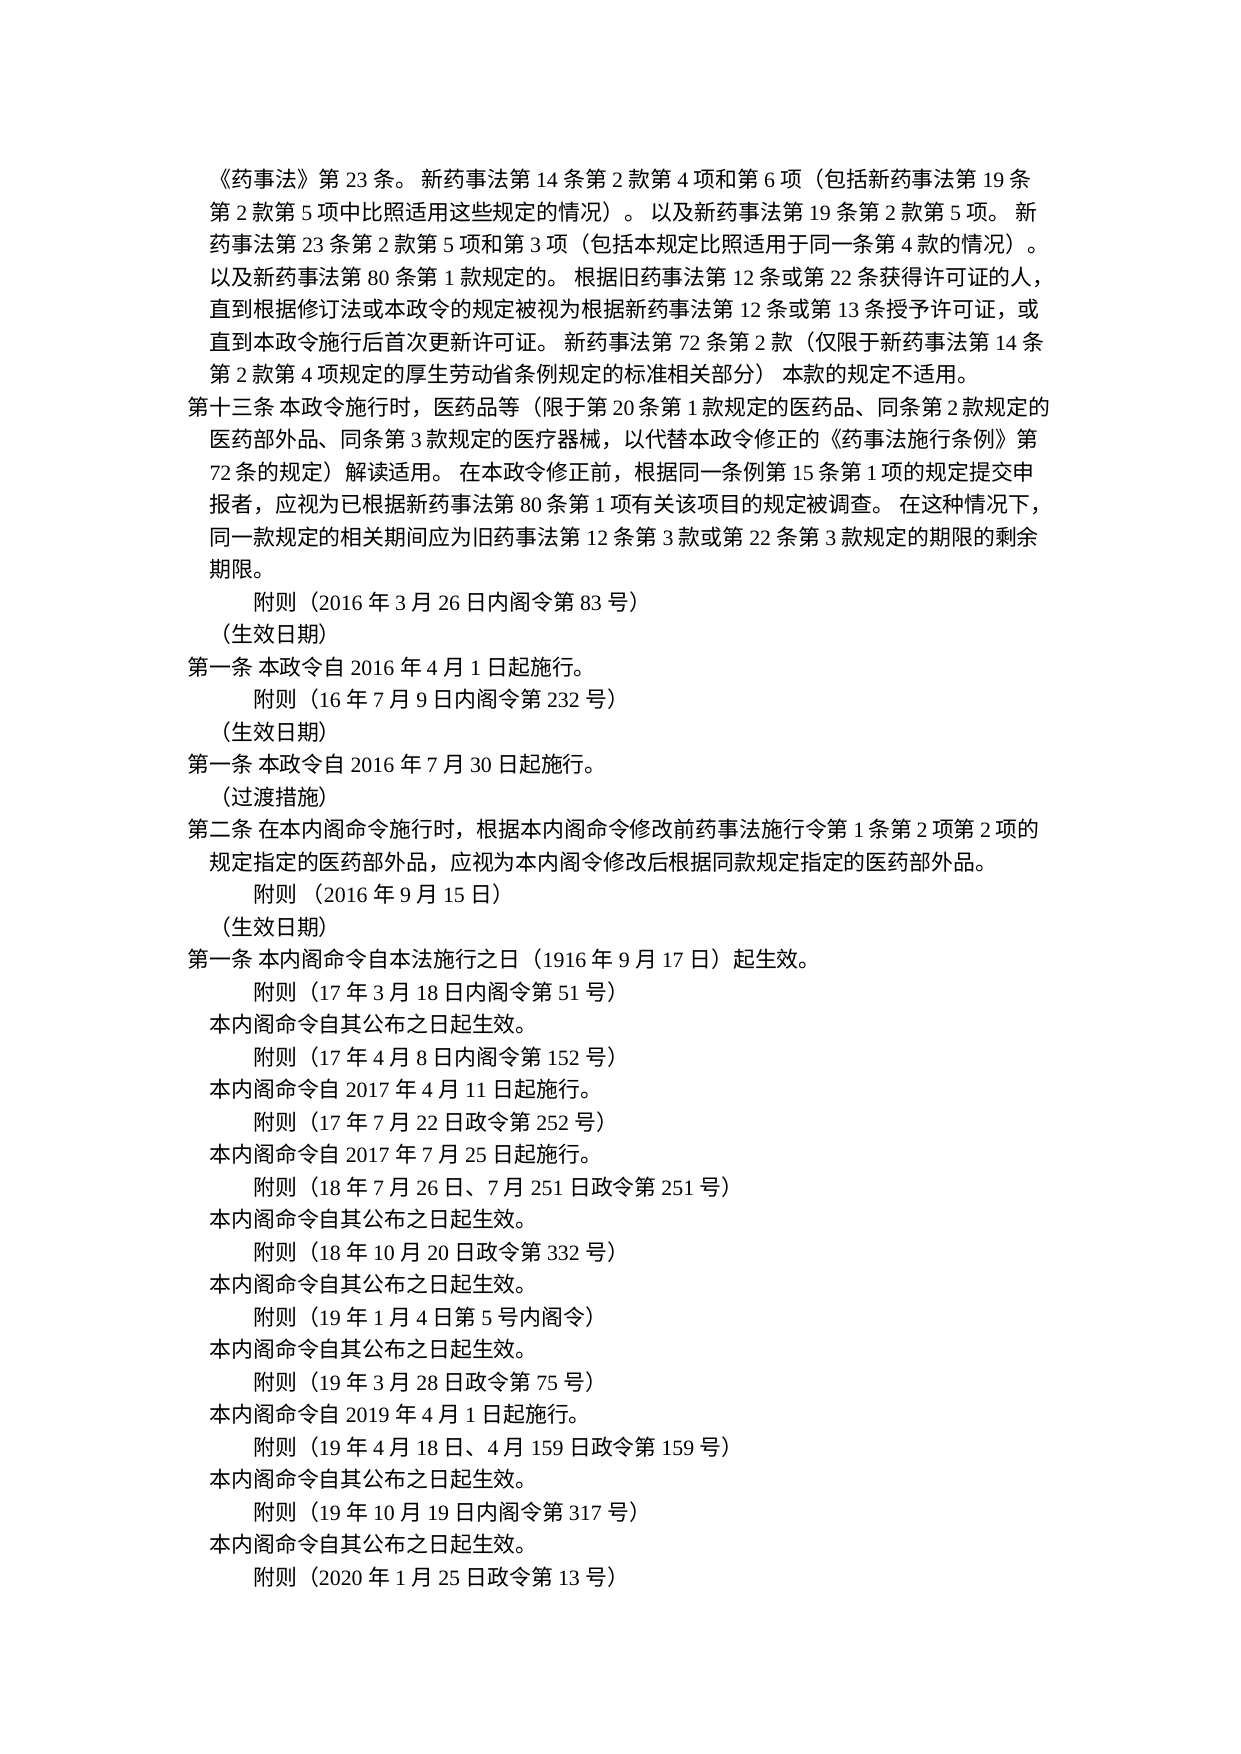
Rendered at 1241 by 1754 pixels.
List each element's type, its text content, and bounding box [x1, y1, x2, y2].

text 本内阁命令自其公布之日起生效。 [187, 1462, 1053, 1494]
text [187, 162, 1053, 389]
text 第十三条 本政令施行时，医药品等（限于第20条第1款规定的医药品、同条第2款规定的医药部外品、同条第3款规定的医疗器械，以代替本政令修正的《药事法施行条例》第72条的规定）解读适用。 在本政令修正前，根据同一条例第15条第1项的规定提交申报者，应视为已根据新药事法第80条第1项有关该项目的规定被调查。 在这种情况下，同一款规定的相关期间应为旧药事法第 12 条第 3 款或第 22 条第 3 款规定的期限的剩余期限。 [187, 389, 1053, 584]
text 附则 （2016 年 9 月 15 日） [253, 877, 1053, 909]
text 本内阁命令自其公布之日起生效。 [187, 1527, 1053, 1559]
text 附则（17 年 4 月 8 日内阁令第 152 号） [253, 1039, 1053, 1072]
text （生效日期） [209, 617, 1053, 649]
text 附则（17 年 7 月 22 日政令第 252 号） [253, 1104, 1053, 1137]
text 第二条 在本内阁命令施行时，根据本内阁命令修改前药事法施行令第1条第2项第2项的规定指定的医药部外品，应视为本内阁令修改后根据同款规定指定的医药部外品。 [187, 812, 1053, 877]
text 本内阁命令自其公布之日起生效。 [187, 1202, 1053, 1234]
text 本内阁命令自 2017 年 4 月 11 日起施行。 [187, 1072, 1053, 1104]
text 附则（18 年 10 月 20 日政令第 332 号） [253, 1234, 1053, 1267]
text 附则（19 年 1 月 4 日第 5 号内阁令） [253, 1299, 1053, 1332]
text 附则（19 年 4 月 18 日、4 月 159 日政令第 159 号） [253, 1429, 1053, 1462]
text 附则（17 年 3 月 18 日内阁令第 51 号） [253, 974, 1053, 1007]
text 本内阁命令自其公布之日起生效。 [187, 1007, 1053, 1039]
text 附则（18 年 7 月 26 日、7 月 251 日政令第 251 号） [253, 1169, 1053, 1202]
text 本内阁命令自 2019 年 4 月 1 日起施行。 [187, 1397, 1053, 1429]
text 本内阁命令自其公布之日起生效。 [187, 1332, 1053, 1364]
text 第一条 本政令自 2016 年 7 月 30 日起施行。 [187, 747, 1053, 779]
text 附则（2020 年 1 月 25 日政令第 13 号） [253, 1559, 1053, 1592]
text （生效日期） [209, 714, 1053, 747]
text 本内阁命令自 2017 年 7 月 25 日起施行。 [187, 1137, 1053, 1169]
text 第一条 本政令自 2016 年 4 月 1 日起施行。 [187, 649, 1053, 682]
text 附则（19 年 3 月 28 日政令第 75 号） [253, 1364, 1053, 1397]
text （过渡措施） [209, 779, 1053, 812]
text 附则（2016 年 3 月 26 日内阁令第 83 号） [253, 584, 1053, 617]
text 第一条 本内阁命令自本法施行之日（1916 年 9 月 17 日）起生效。 [187, 942, 1053, 974]
text 本内阁命令自其公布之日起生效。 [187, 1267, 1053, 1299]
text 附则（19 年 10 月 19 日内阁令第 317 号） [253, 1494, 1053, 1527]
text 附则（16 年 7 月 9 日内阁令第 232 号） [253, 682, 1053, 714]
text （生效日期） [209, 909, 1053, 942]
